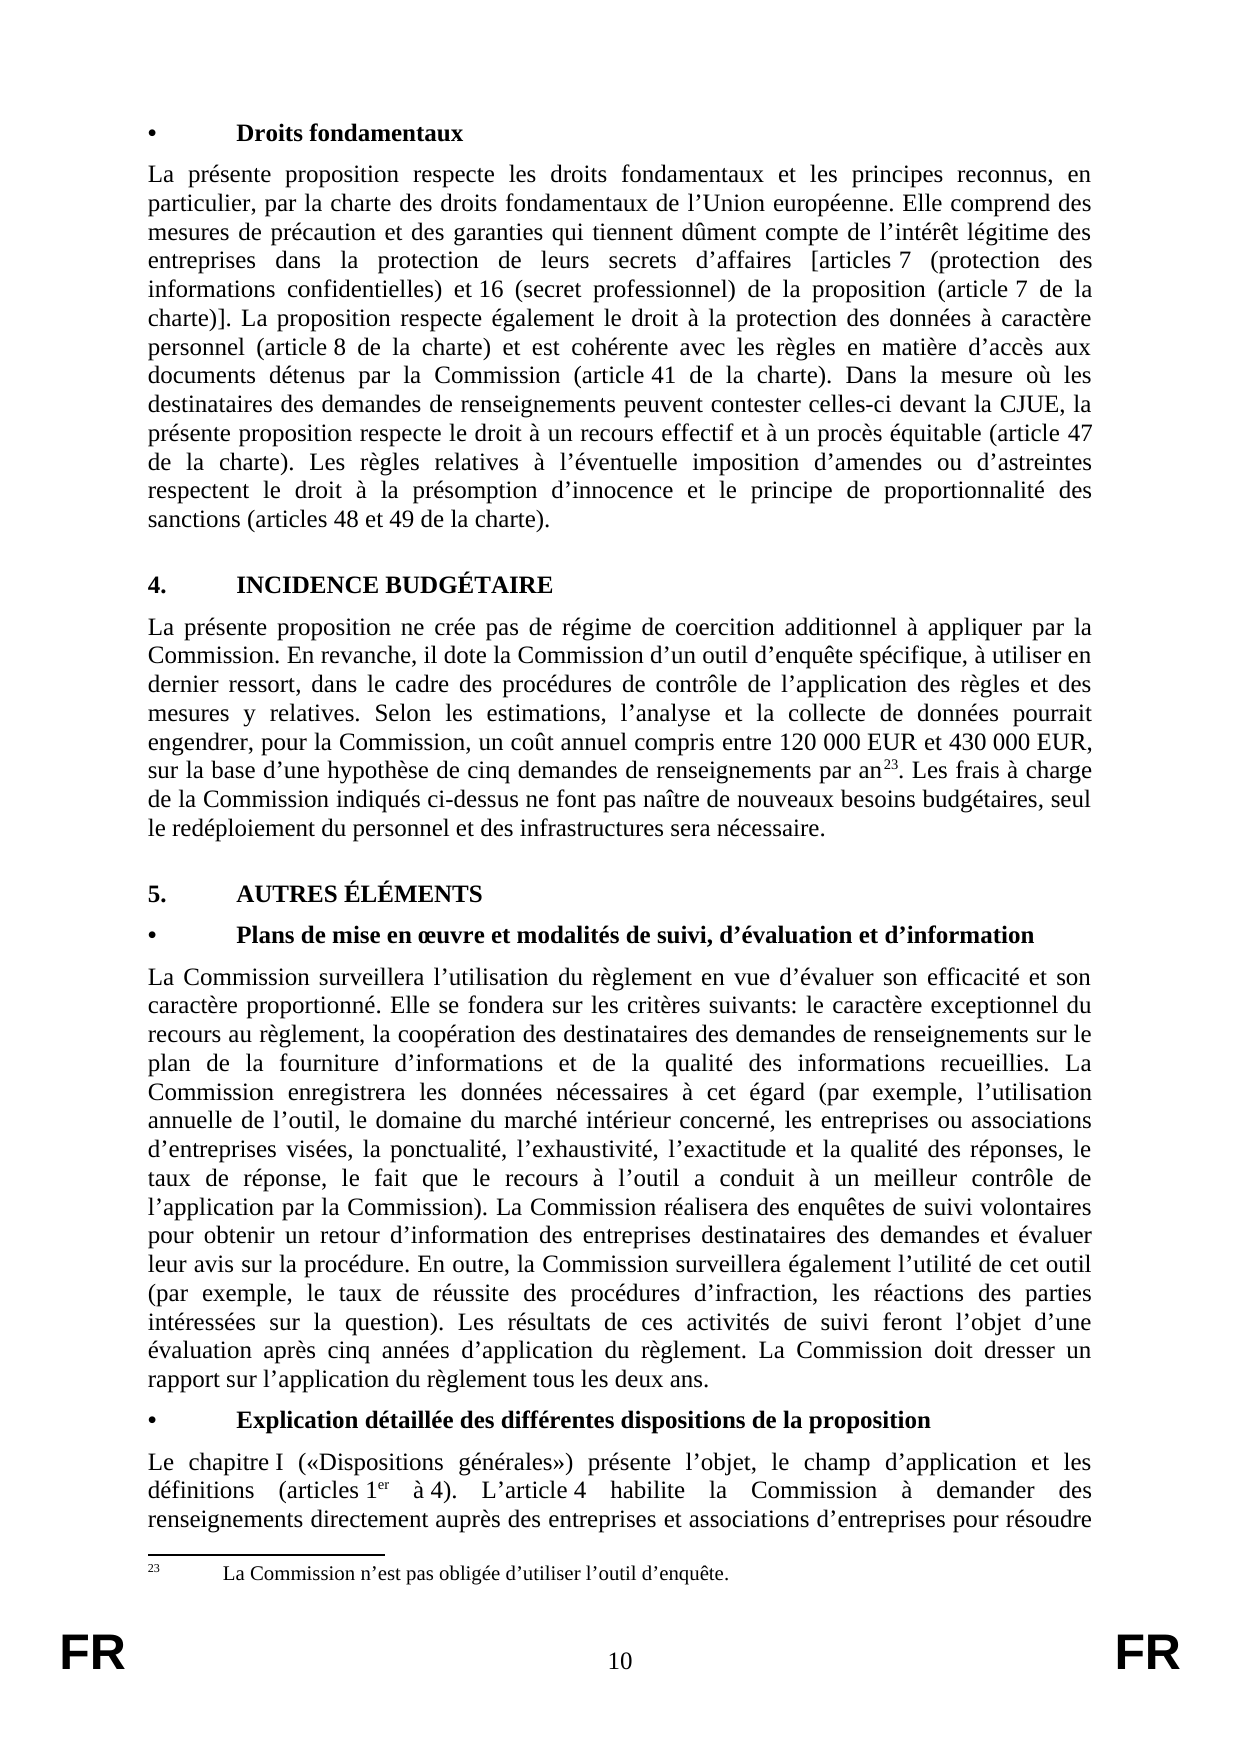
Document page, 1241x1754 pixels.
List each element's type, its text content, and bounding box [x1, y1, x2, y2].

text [148, 1447, 1093, 1533]
subtitle • Droits fondamentaux [148, 118, 1093, 147]
subtitle 4. INCIDENCE BUDGÉTAIRE [148, 571, 1093, 599]
text La Commission surveillera l’utilisation du règlement en vue d’évaluer son efficacité et son caractère proportionné. Elle se fondera sur les critères suivants: le caractère exceptionnel du recours au règlement, la coopération des destinataires des demandes de renseignements sur le plan de la fourniture d’informations et de la qualité des informations recueillies. La Commission enregistrera les données nécessaires à cet égard (par exemple, l’utilisation annuelle de l’outil, le domaine du marché intérieur concerné, les entreprises ou associations d’entreprises visées, la ponctualité, l’exhaustivité, l’exactitude et la qualité des réponses, le taux de réponse, le fait que le recours à l’outil a conduit à un meilleur contrôle de l’application par la Commission). La Commission réalisera des enquêtes de suivi volontaires pour obtenir un retour d’information des entreprises destinataires des demandes et évaluer leur avis sur la procédure. En outre, la Commission surveillera également l’utilité de cet outil (par exemple, le taux de réussite des procédures d’infraction, les réactions des parties intéressées sur la question). Les résultats de ces activités de suivi feront l’objet d’une évaluation après cinq années d’application du règlement. La Commission doit dresser un rapport sur l’application du règlement tous les deux ans. [148, 962, 1093, 1393]
text La présente proposition ne crée pas de régime de coercition additionnel à appliquer par la Commission. En revanche, il dote la Commission d’un outil d’enquête spécifique, à utiliser en dernier ressort, dans le cadre des procédures de contrôle de l’application des règles et des mesures y relatives. Selon les estimations, l’analyse et la collecte de données pourrait engendrer, pour la Commission, un coût annuel compris entre 120 000 EUR et 430 000 EUR, sur la base d’une hypothèse de cinq demandes de renseignements par an. Les frais à charge de la Commission indiqués ci-dessus ne font pas naître de nouveaux besoins budgétaires, seul le redéploiement du personnel et des infrastructures sera nécessaire. [148, 612, 1093, 842]
subtitle 5. AUTRES ÉLÉMENTS [148, 879, 1093, 908]
subtitle • Plans de mise en œuvre et modalités de suivi, d’évaluation et d’information [148, 921, 1093, 949]
subtitle • Explication détaillée des différentes dispositions de la proposition [148, 1406, 1093, 1434]
text La présente proposition respecte les droits fondamentaux et les principes reconnus, en particulier, par la charte des droits fondamentaux de l’Union européenne. Elle comprend des mesures de précaution et des garanties qui tiennent dûment compte de l’intérêt légitime des entreprises dans la protection de leurs secrets d’affaires [articles 7 (protection des informations confidentielles) et 16 (secret professionnel) de la proposition (article 7 de la charte)]. La proposition respecte également le droit à la protection des données à caractère personnel (article 8 de la charte) et est cohérente avec les règles en matière d’accès aux documents détenus par la Commission (article 41 de la charte). Dans la mesure où les destinataires des demandes de renseignements peuvent contester celles-ci devant la CJUE, la présente proposition respecte le droit à un recours effectif et à un procès équitable (article 47 de la charte). Les règles relatives à l’éventuelle imposition d’amendes ou d’astreintes respectent le droit à la présomption d’innocence et le principe de proportionnalité des sanctions (articles 48 et 49 de la charte). [148, 159, 1093, 533]
